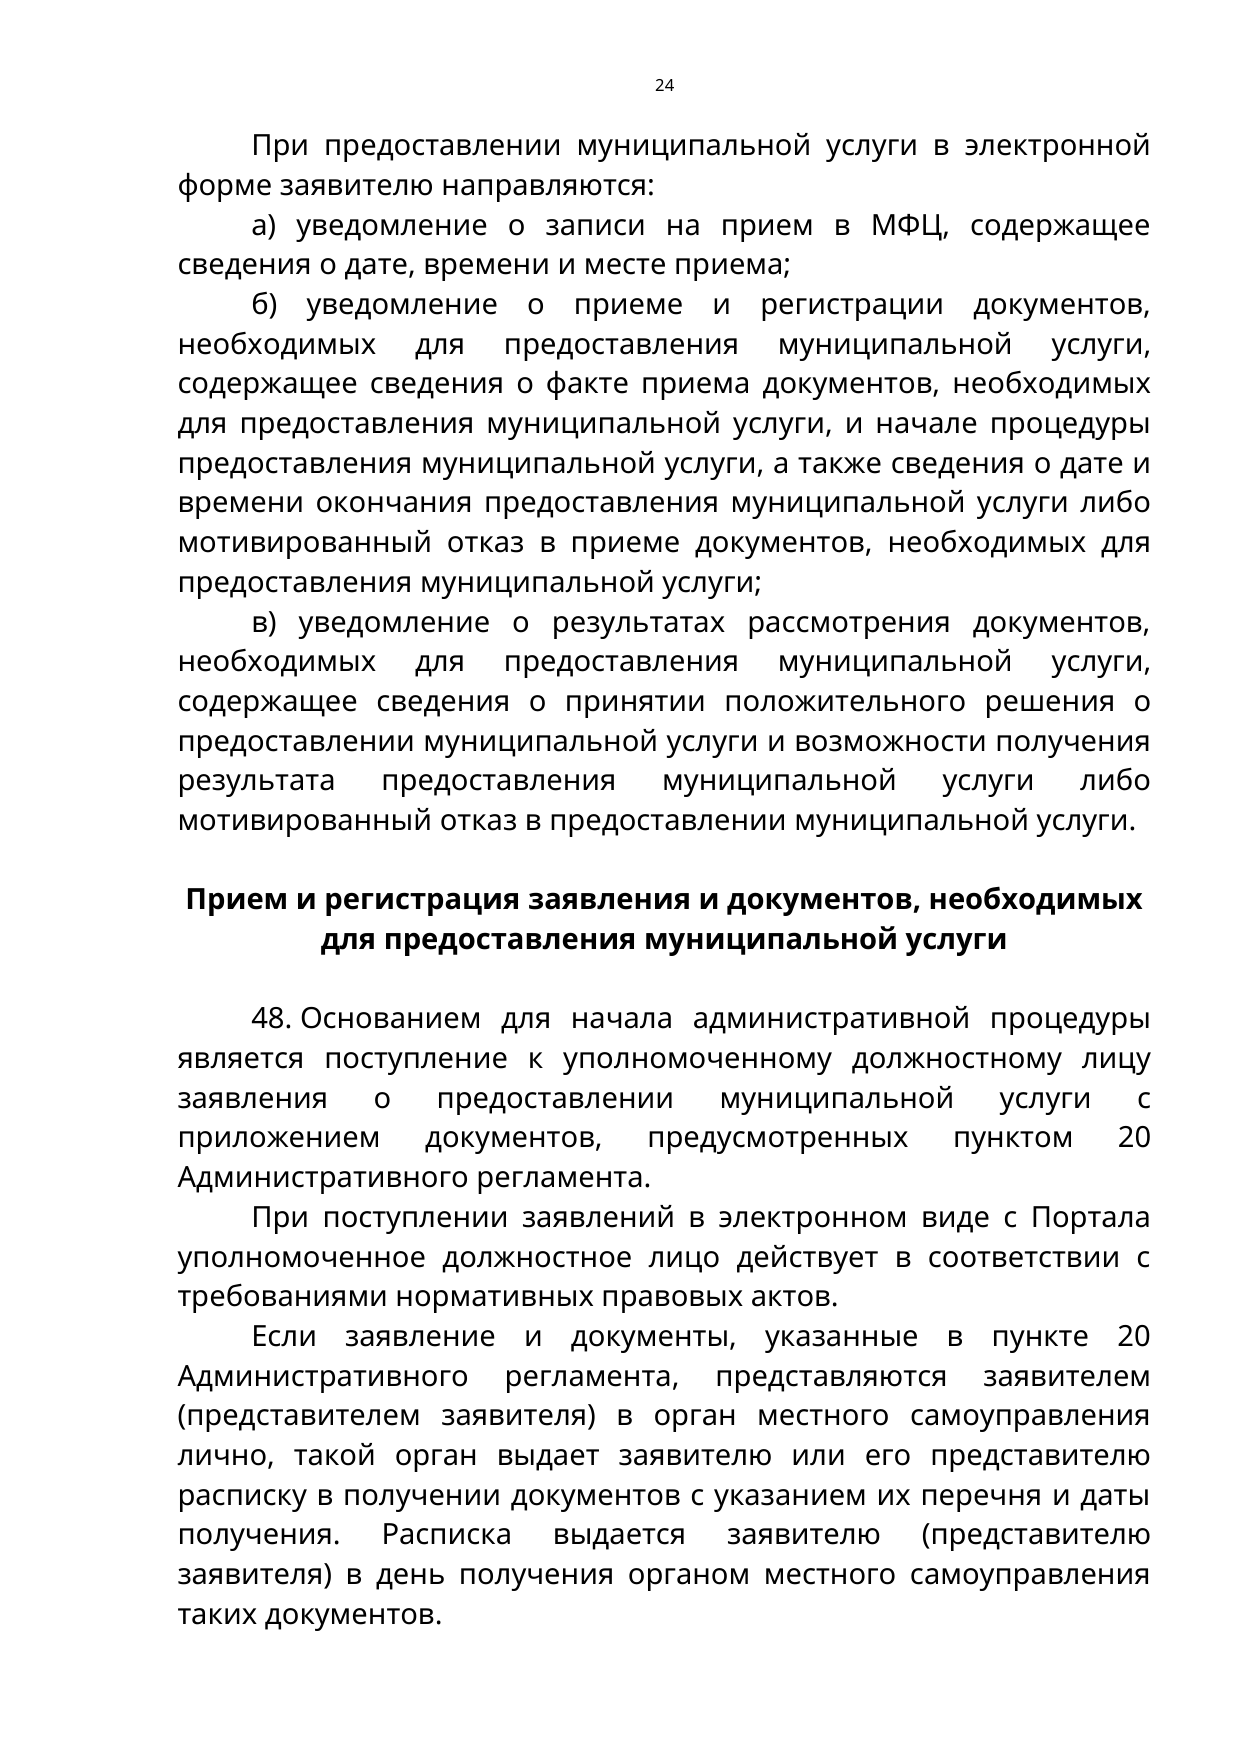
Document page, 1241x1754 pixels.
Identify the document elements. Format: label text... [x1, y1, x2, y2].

text в) уведомление о результатах рассмотрения документов, необходимых для предоставления муниципальной услуги, содержащее сведения о принятии положительного решения о предоставлении муниципальной услуги и возможности получения результата предоставления муниципальной услуги либо мотивированный отказ в предоставлении муниципальной услуги. [177, 601, 1152, 839]
text 48. Основанием для начала административной процедуры является поступление к уполномоченному должностному лицу заявления о предоставлении муниципальной услуги с приложением документов, предусмотренных пунктом 20 Административного регламента. [177, 998, 1152, 1196]
text При поступлении заявлений в электронном виде с Портала уполномоченное должностное лицо действует в соответствии с требованиями нормативных правовых актов. [177, 1196, 1152, 1315]
text При предоставлении муниципальной услуги в электронной форме заявителю направляются: [177, 124, 1152, 204]
text б) уведомление о приеме и регистрации документов, необходимых для предоставления муниципальной услуги, содержащее сведения о факте приема документов, необходимых для предоставления муниципальной услуги, и начале процедуры предоставления муниципальной услуги, а также сведения о дате и времени окончания предоставления муниципальной услуги либо мотивированный отказ в приеме документов, необходимых для предоставления муниципальной услуги; [177, 283, 1152, 601]
text Если заявление и документы, указанные в пункте 20 Административного регламента, представляются заявителем (представителем заявителя) в орган местного самоуправления лично, такой орган выдает заявителю или его представителю расписку в получении документов с указанием их перечня и даты получения. Расписка выдается заявителю (представителю заявителя) в день получения органом местного самоуправления таких документов. [177, 1315, 1152, 1633]
text Прием и регистрация заявления и документов, необходимых для предоставления муниципальной услуги [177, 879, 1152, 958]
text а) уведомление о записи на прием в МФЦ, содержащее сведения о дате, времени и месте приема; [177, 204, 1152, 283]
